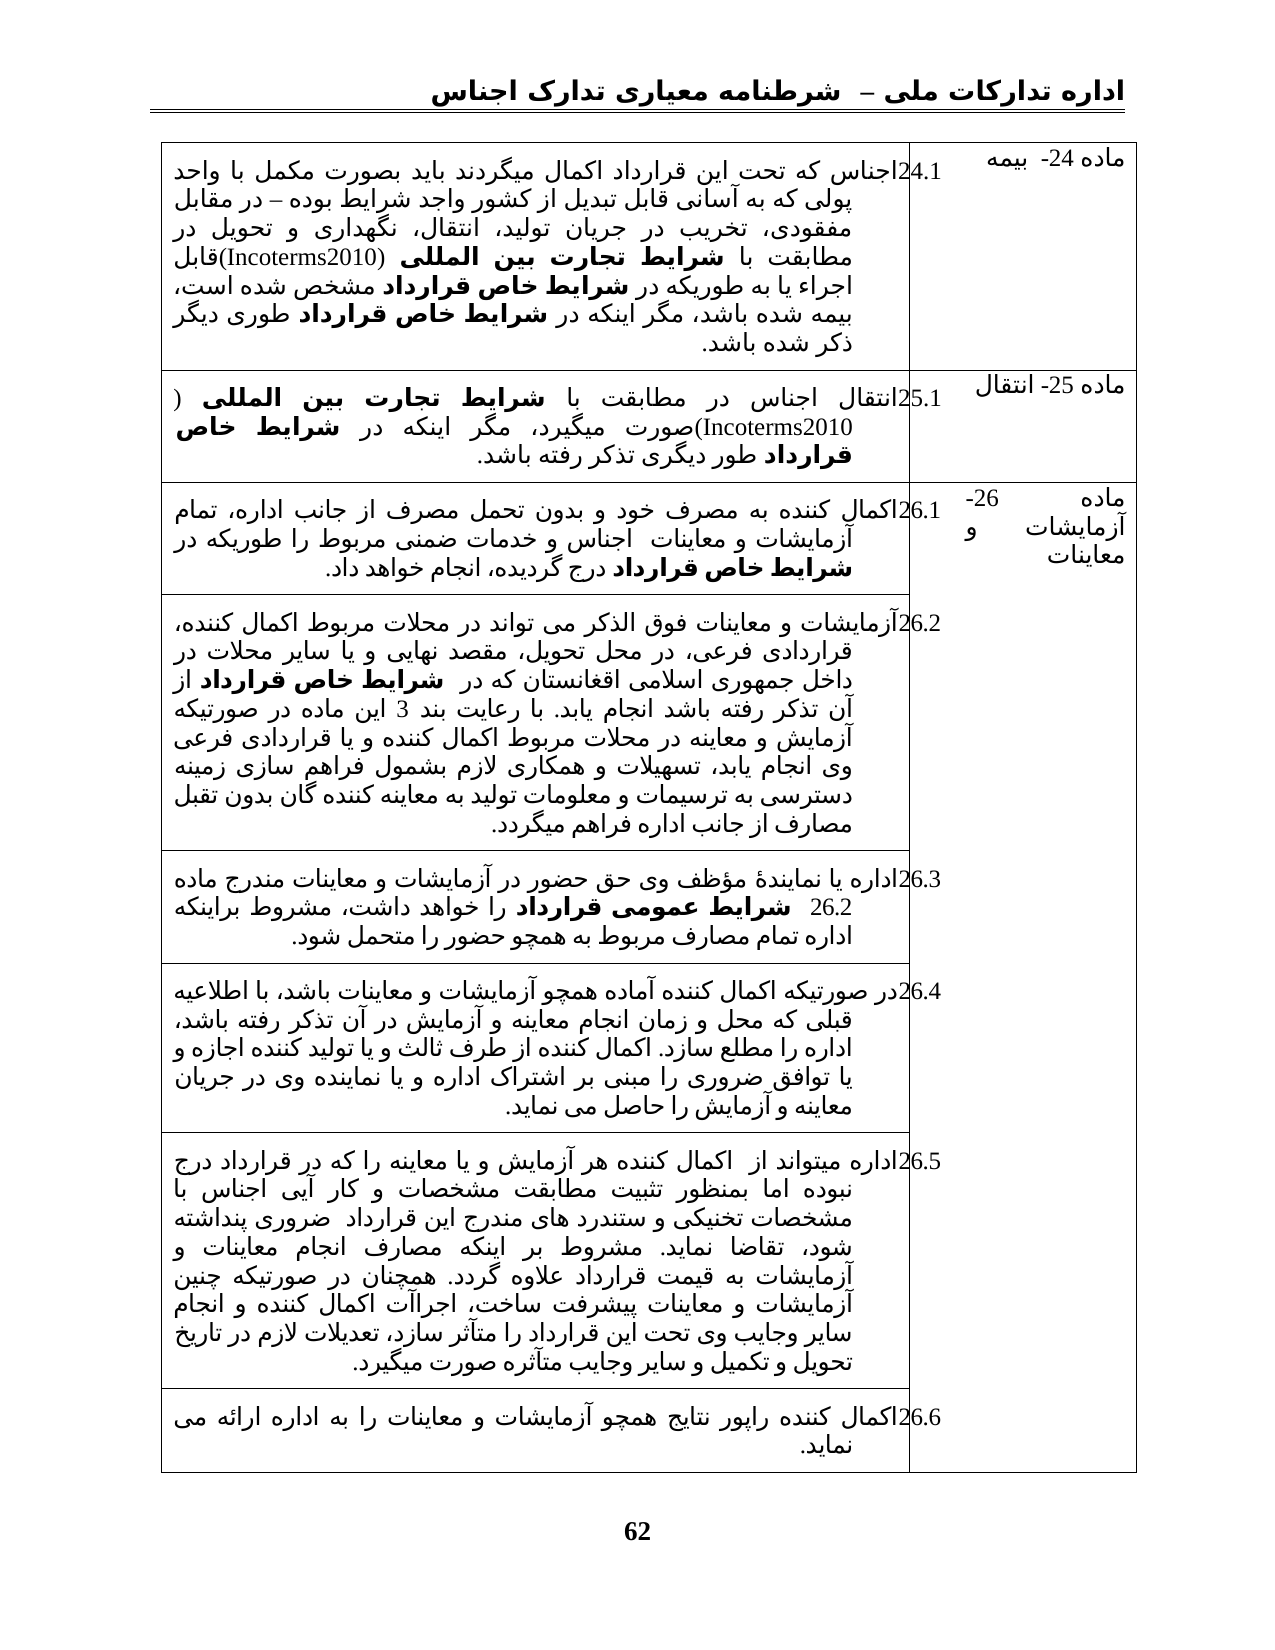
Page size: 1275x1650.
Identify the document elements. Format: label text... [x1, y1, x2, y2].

table_cell در صورتیکه اکمال کننده آماده همچو آزمایشات و معاینات باشد، با اطلاعیه قبلی که محل و زمان انجام معاینه و آزمایش در آن تذکر رفته باشد، اداره را مطلع سازد. اکمال کننده از طرف ثالث و یا تولید کننده اجازه و یا توافق ضروری را مبنی بر اشتراک اداره و یا نماینده وی در جریان معاینه و آزمایش را حاصل می نماید. [162, 964, 909, 1132]
table_cell ماده 26- آزمایشات و معاینات [910, 483, 1136, 1472]
table_cell انتقال اجناس در مطابقت با شرایط تجارت بین المللی (Incoterms2010)صورت میگیرد، مگر اینکه در شرایط خاص قرارداد طور دیگری تذکر رفته باشد. [162, 371, 909, 482]
table_cell ماده 25- انتقال [910, 371, 1136, 482]
table_cell اداره یا نمایندۀ مؤظف وی حق حضور در آزمایشات و معاینات مندرج ماده 26.2 شرایط عمومی قرارداد را خواهد داشت، مشروط براینکه اداره تمام مصارف مربوط به همچو حضور را متحمل شود. [162, 851, 909, 962]
table_cell اکمال کننده به مصرف خود و بدون تحمل مصرف از جانب اداره، تمام آزمایشات و معاینات اجناس و خدمات ضمنی مربوط را طوریکه در شرایط خاص قرارداد درج گردیده، انجام خواهد داد. [162, 483, 909, 594]
table_cell ماده 24- بیمه [910, 143, 1136, 369]
table_cell اجناس که تحت این قرارداد اکمال میگردند باید بصورت مکمل با واحد پولی که به آسانی قابل تبدیل از کشور واجد شرایط بوده – در مقابل مفقودی، تخریب در جریان تولید، انتقال، نگهداری و تحویل در مطابقت با شرایط تجارت بین المللی (Incoterms2010)قابل اجراء یا به طوریکه در شرایط خاص قرارداد مشخص شده است، بیمه شده باشد، مگر اینکه در شرایط خاص قرارداد طوری دیگر ذکر شده باشد. [162, 143, 909, 369]
table_cell اداره میتواند از اکمال کننده هر آزمایش و یا معاینه را که در قرارداد درج نبوده اما بمنظور تثبیت مطابقت مشخصات و کار آیی اجناس با مشخصات تخنیکی و ستندرد های مندرج این قرارداد ضروری پنداشته شود، تقاضا نماید. مشروط بر اینکه مصارف انجام معاینات و آزمایشات به قیمت قرارداد علاوه گردد. همچنان در صورتیکه چنین آزمایشات و معاینات پیشرفت ساخت، اجراآت اکمال کننده و انجام سایر وجایب وی تحت این قرارداد را متآثر سازد، تعدیلات لازم در تاریخ تحویل و تکمیل و سایر وجایب متآثره صورت میگیرد. [162, 1133, 909, 1388]
table_cell اکمال کننده راپور نتایج همچو آزمایشات و معاینات را به اداره ارائه می نماید. [162, 1389, 909, 1472]
table_cell آزمایشات و معاینات فوق الذکر می تواند در محلات مربوط اکمال کننده، قراردادی فرعی، در محل تحویل، مقصد نهایی و یا سایر محلات در داخل جمهوری اسلامی اقغانستان که در شرایط خاص قرارداد از آن تذکر رفته باشد انجام یابد. با رعایت بند 3 این ماده در صورتیکه آزمایش و معاینه در محلات مربوط اکمال کننده و یا قراردادی فرعی وی انجام یابد، تسهیلات و همکاری لازم بشمول فراهم سازی زمینه دسترسی به ترسیمات و معلومات تولید به معاینه کننده گان بدون تقبل مصارف از جانب اداره فراهم میگردد. [162, 595, 909, 850]
